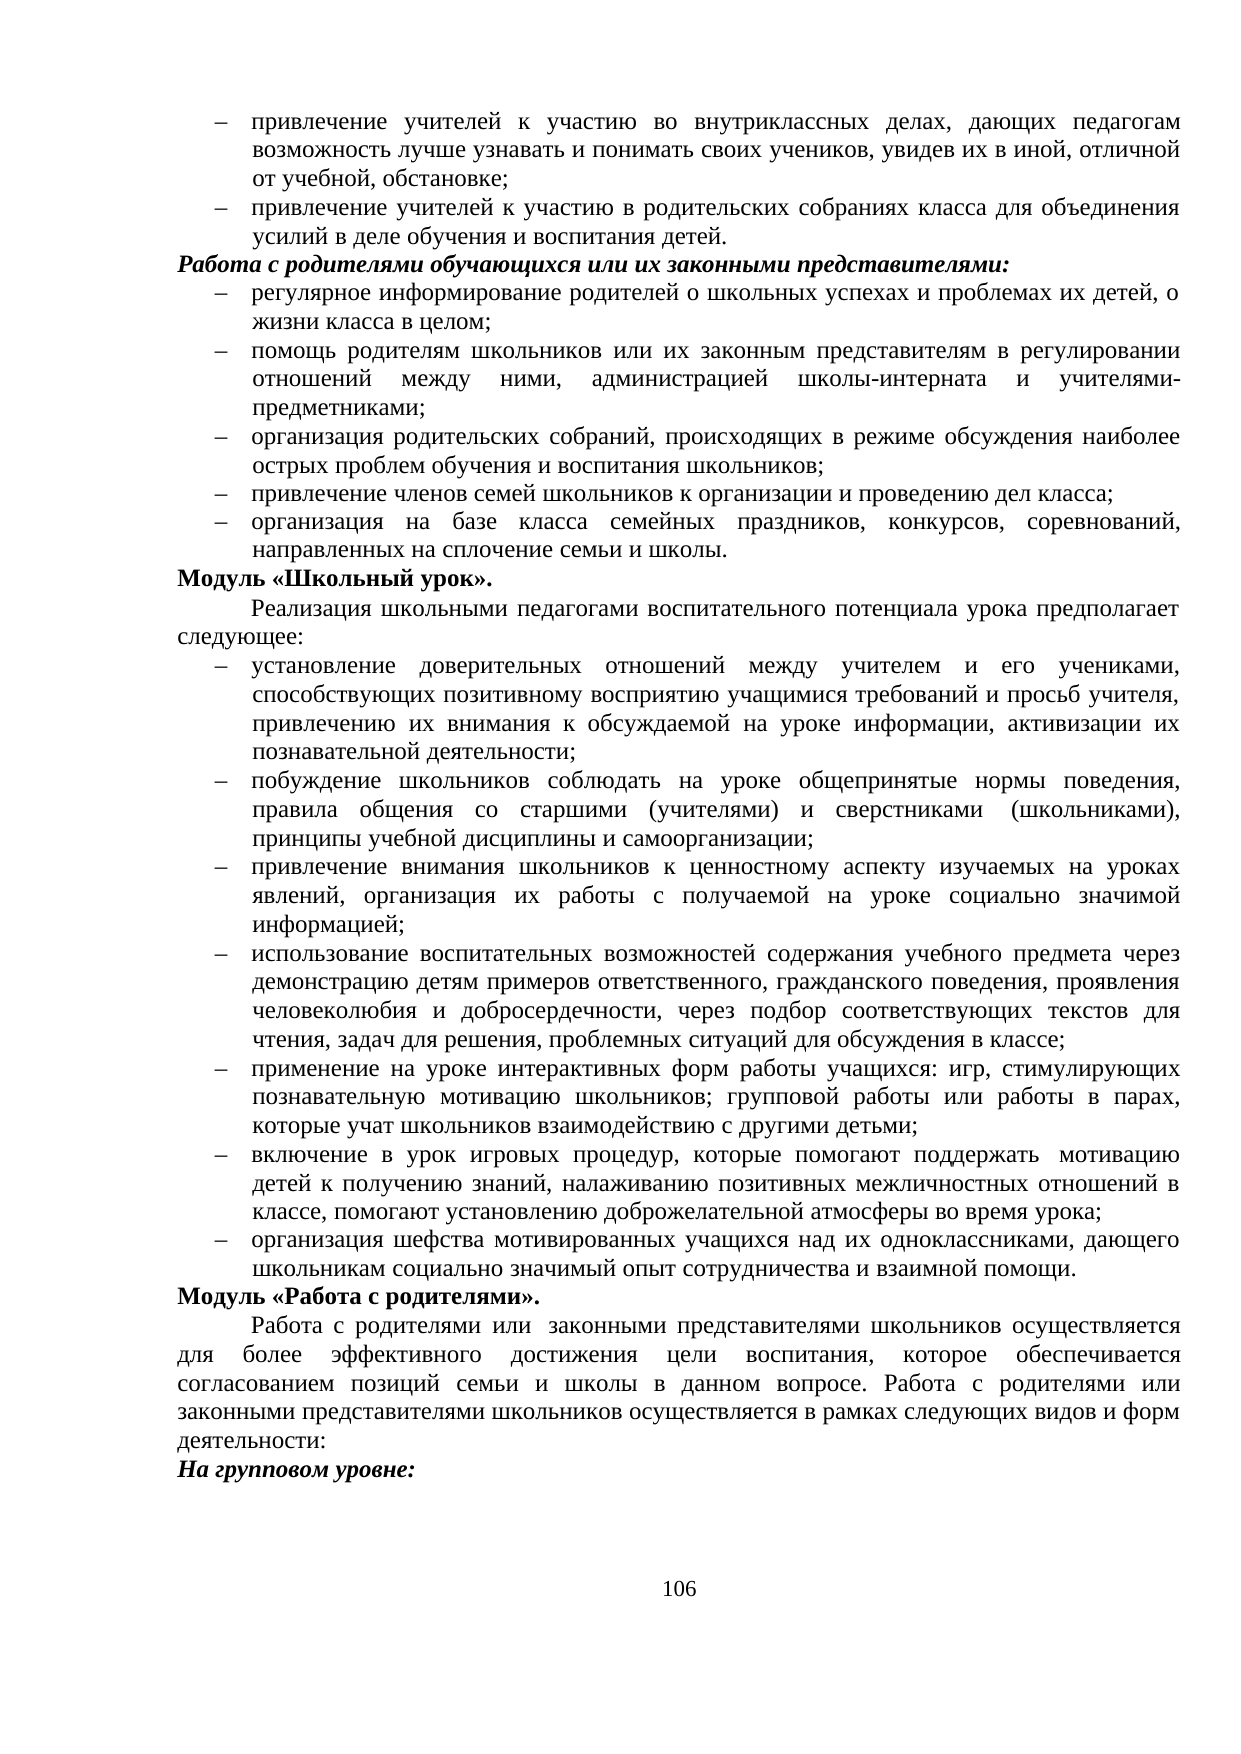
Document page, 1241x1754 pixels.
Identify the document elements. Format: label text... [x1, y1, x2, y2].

list организация родительских собраний, происходящих в режиме обсуждения наиболее острых проблем обучения и воспитания школьников; [214, 421, 1181, 478]
subtitle На групповом уровне: [177, 1454, 1240, 1483]
subtitle Модуль «Школьный урок». [177, 564, 1240, 593]
list привлечение учителей к участию в родительских собраниях класса для объединения усилий в деле обучения и воспитания детей. [214, 192, 1181, 249]
list использование воспитательных возможностей содержания учебного предмета через демонстрацию детям примеров ответственного, гражданского поведения, проявления человеколюбия и добросердечности, через подбор соответствующих текстов для чтения, задач для решения, проблемных ситуаций для обсуждения в классе; [214, 938, 1181, 1053]
list организация шефства мотивированных учащихся над их одноклассниками, дающего школьникам социально значимый опыт сотрудничества и взаимной помощи. [214, 1225, 1181, 1281]
text Работа с родителями или законными представителями школьников осуществляется для более эффективного достижения цели воспитания, которое обеспечивается согласованием позиций семьи и школы в данном вопросе. Работа с родителями или законными представителями школьников осуществляется в рамках следующих видов и форм деятельности: [177, 1310, 1181, 1454]
list привлечение учителей к участию во внутриклассных делах, дающих педагогам возможность лучше узнавать и понимать своих учеников, увидев их в иной, отличной от учебной, обстановке; [214, 106, 1181, 192]
subtitle Модуль «Работа с родителями». [177, 1282, 1240, 1310]
list привлечение членов семей школьников к организации и проведению дел класса; [214, 478, 1240, 507]
text Реализация школьными педагогами воспитательного потенциала урока предполагает следующее: [177, 593, 1180, 650]
list побуждение школьников соблюдать на уроке общепринятые нормы поведения, правила общения со старшими (учителями) и сверстниками (школьниками), принципы учебной дисциплины и самоорганизации; [214, 765, 1181, 851]
subtitle Работа с родителями обучающихся или их законными представителями: [177, 249, 1240, 278]
list привлечение внимания школьников к ценностному аспекту изучаемых на уроках явлений, организация их работы с получаемой на уроке социально значимой информацией; [214, 851, 1181, 938]
list включение в урок игровых процедур, которые помогают поддержать мотивацию детей к получению знаний, налаживанию позитивных межличностных отношений в классе, помогают установлению доброжелательной атмосферы во время урока; [214, 1139, 1180, 1225]
list установление доверительных отношений между учителем и его учениками, способствующих позитивному восприятию учащимися требований и просьб учителя, привлечению их внимания к обсуждаемой на уроке информации, активизации их познавательной деятельности; [214, 650, 1180, 765]
list применение на уроке интерактивных форм работы учащихся: игр, стимулирующих познавательную мотивацию школьников; групповой работы или работы в парах, которые учат школьников взаимодействию с другими детьми; [214, 1053, 1181, 1139]
list регулярное информирование родителей о школьных успехах и проблемах их детей, о жизни класса в целом; [214, 278, 1180, 334]
list организация на базе класса семейных праздников, конкурсов, соревнований, направленных на сплочение семьи и школы. [214, 507, 1181, 563]
list помощь родителям школьников или их законным представителям в регулировании отношений между ними, администрацией школы-интерната и учителями- предметниками; [214, 335, 1181, 421]
